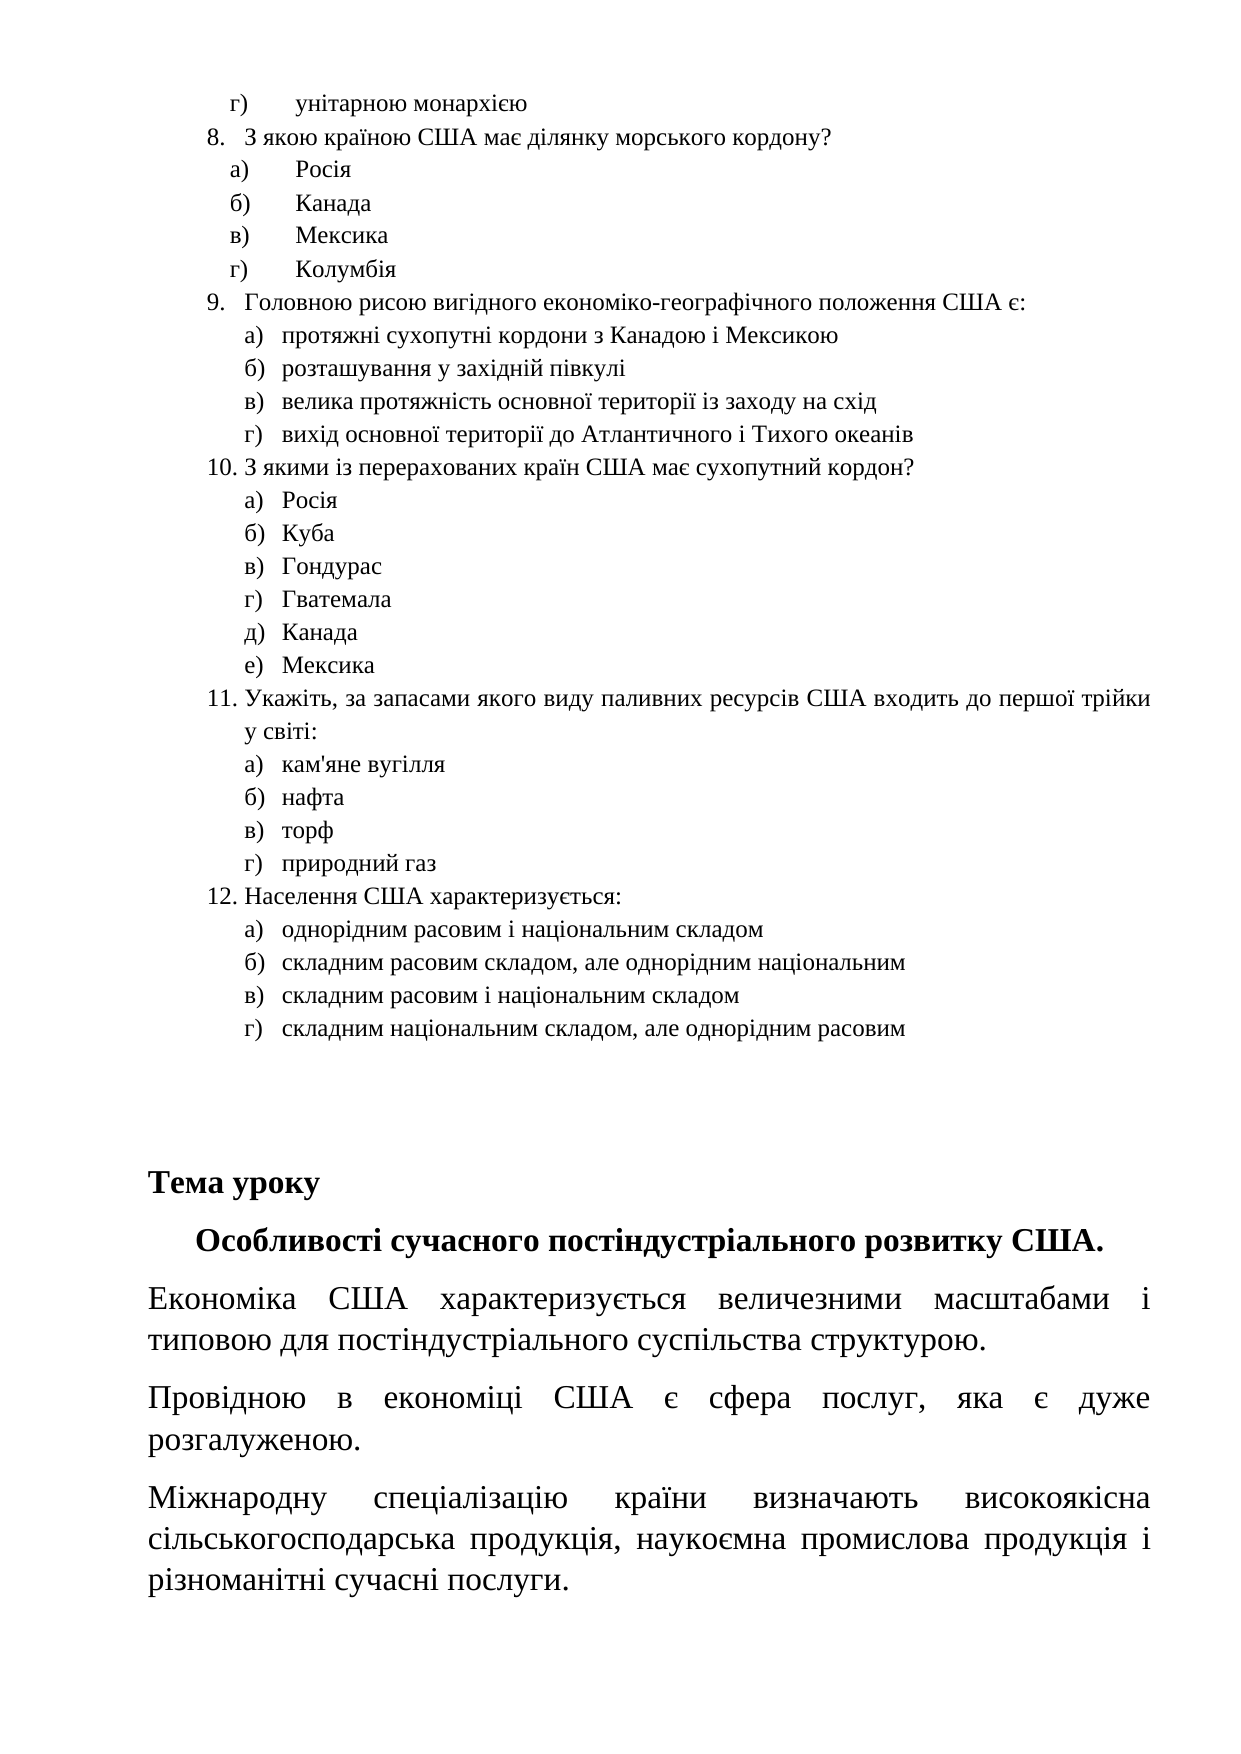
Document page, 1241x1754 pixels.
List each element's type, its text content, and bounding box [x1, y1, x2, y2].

list Канада [223, 188, 1152, 216]
list Гондурас [244, 551, 1152, 579]
list унітарною монархією [223, 88, 1152, 117]
text Економіка США характеризується величезними масштабами і типовою для постіндустріального суспільства структурою. [148, 1278, 1152, 1358]
list Гватемала [244, 584, 1152, 613]
list Колумбія [223, 254, 1152, 282]
list З якими із перерахованих країн США має сухопутний кордон? [207, 452, 1152, 481]
list Мексика [244, 650, 1152, 679]
list складним расовим і національним складом [244, 980, 1152, 1009]
list Куба [244, 518, 1152, 547]
list Населення США характеризується: [207, 881, 1152, 910]
list протяжні сухопутні кордони з Канадою і Мексикою [244, 320, 1152, 348]
list однорідним расовим і національним складом [244, 914, 1152, 943]
list складним національним складом, але однорідним расовим [244, 1013, 1152, 1042]
list кам'яне вугілля [244, 749, 1152, 778]
list З якою країною США має ділянку морського кордону? [207, 122, 1152, 150]
list торф [244, 815, 1152, 844]
text Міжнародну спеціалізацію країни визначають високоякісна сільськогосподарська продукція, наукоємна промислова продукція і різноманітні сучасні послуги. [148, 1477, 1152, 1598]
list велика протяжність основної території із заходу на схід [244, 386, 1152, 414]
list Росія [223, 154, 1152, 183]
list нафта [244, 782, 1152, 811]
list вихід основної території до Атлантичного і Тихого океанів [244, 419, 1152, 447]
text Провідною в економіці США є сфера послуг, яка є дуже розгалуженою. [148, 1378, 1152, 1457]
list Мексика [223, 221, 1152, 249]
list Укажіть, за запасами якого виду паливних ресурсів США входить до першої трійки у світі: [207, 683, 1152, 745]
list Росія [244, 485, 1152, 513]
text Особливості сучасного постіндустріального розвитку США. [148, 1220, 1152, 1258]
list складним расовим складом, але однорідним національним [244, 947, 1152, 976]
list розташування у західній півкулі [244, 353, 1152, 381]
text Тема уроку [148, 1162, 1152, 1201]
list природний газ [244, 848, 1152, 877]
list Канада [244, 617, 1152, 646]
list Головною рисою вигідного економіко-географічного положення США є: [207, 287, 1152, 315]
